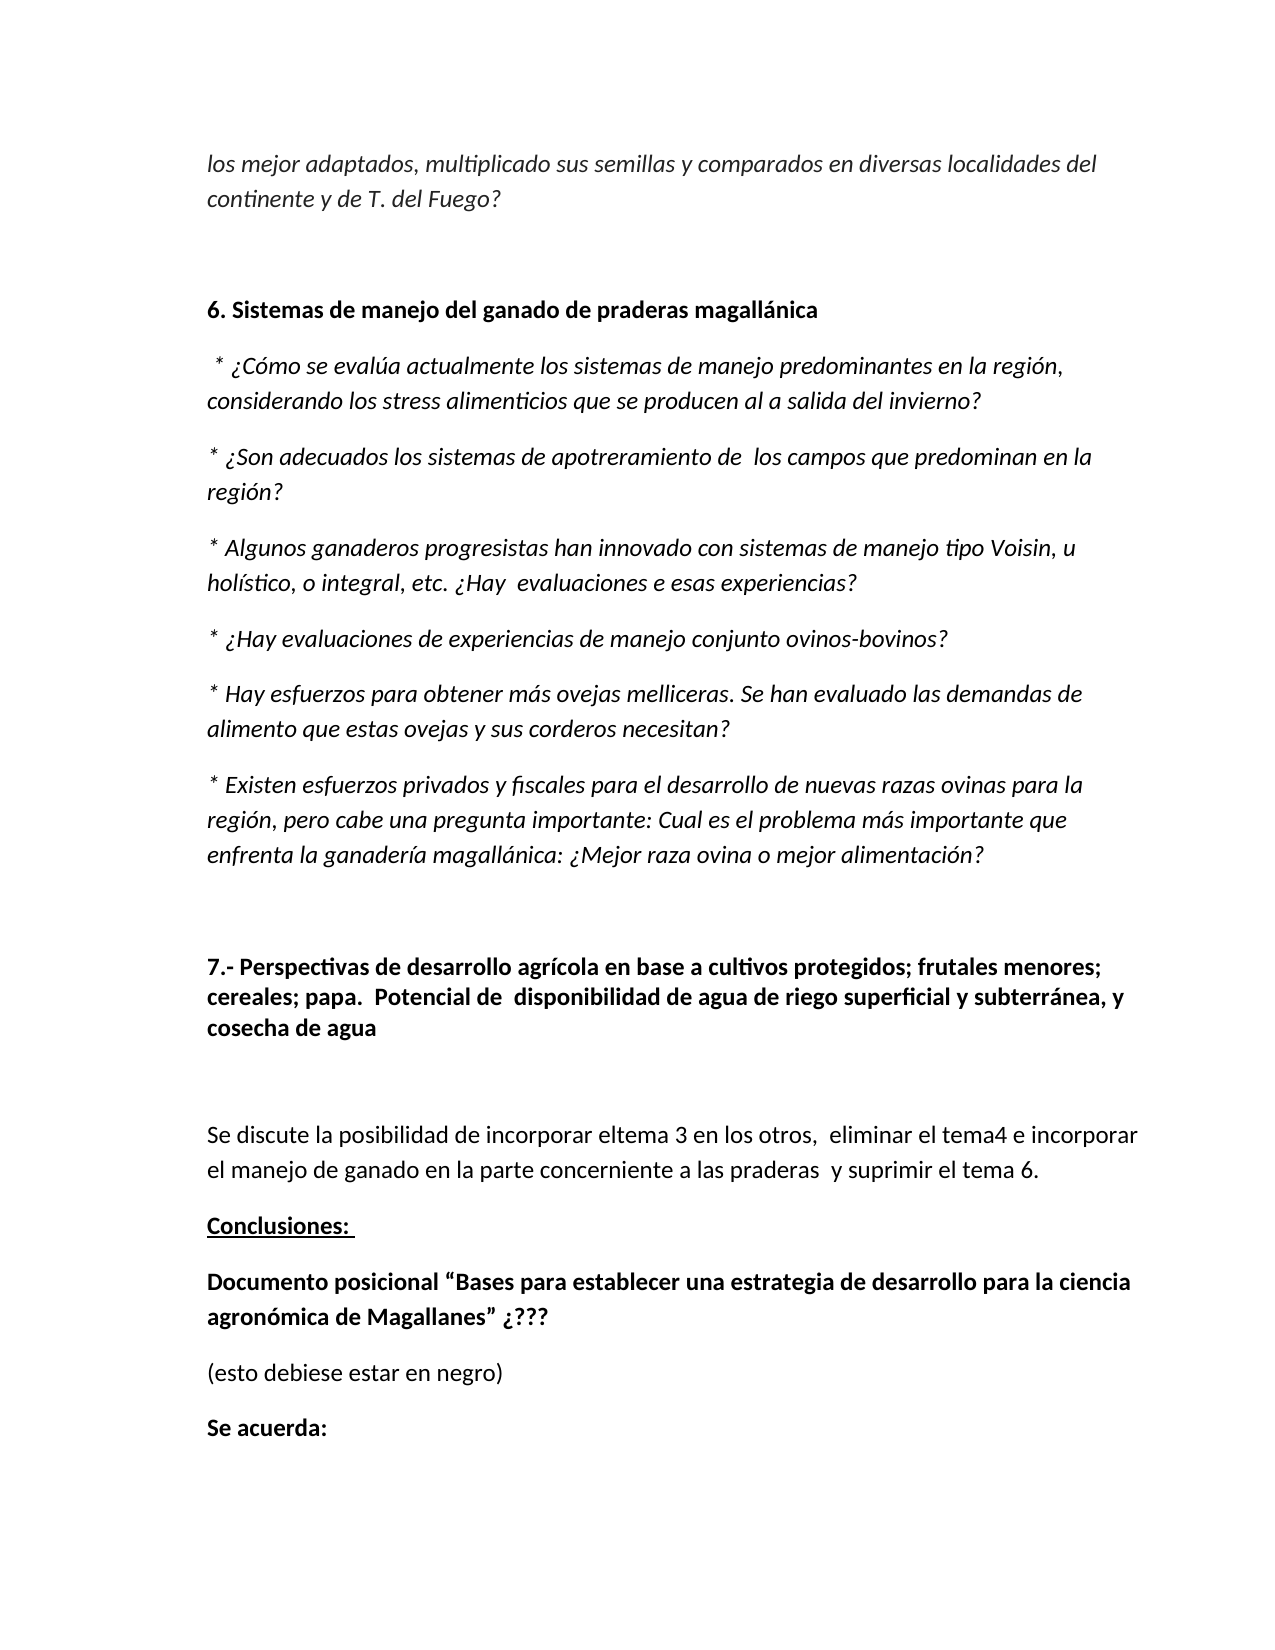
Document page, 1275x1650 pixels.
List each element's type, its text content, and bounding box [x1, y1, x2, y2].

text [207, 148, 1157, 213]
text * ¿Cómo se evalúa actualmente los sistemas de manejo predominantes en la región, considerando los stress alimenticios que se producen al a salida del invierno? [207, 350, 1157, 416]
text 6. Sistemas de manejo del ganado de praderas magallánica [207, 294, 1157, 325]
text * ¿Hay evaluaciones de experiencias de manejo conjunto ovinos-bovinos? [207, 623, 1157, 653]
text Conclusiones: [207, 1210, 1157, 1241]
text * Existen esfuerzos privados y fiscales para el desarrollo de nuevas razas ovinas para la región, pero cabe una pregunta importante: Cual es el problema más importante que enfrenta la ganadería magallánica: ¿Mejor raza ovina o mejor alimentación? [207, 769, 1157, 870]
text (esto debiese estar en negro) [207, 1357, 1157, 1387]
text 7.- Perspectivas de desarrollo agrícola en base a cultivos protegidos; frutales menores; cereales; papa. Potencial de disponibilidad de agua de riego superficial y subterránea, y cosecha de agua [207, 951, 1157, 1043]
text * Hay esfuerzos para obtener más ovejas melliceras. Se han evaluado las demandas de alimento que estas ovejas y sus corderos necesitan? [207, 678, 1157, 744]
text Se discute la posibilidad de incorporar eltema 3 en los otros, eliminar el tema4 e incorporar el manejo de ganado en la parte concerniente a las praderas y suprimir el tema 6. [207, 1119, 1157, 1185]
text Se acuerda: [207, 1413, 1157, 1443]
text * Algunos ganaderos progresistas han innovado con sistemas de manejo tipo Voisin, u holístico, o integral, etc. ¿Hay evaluaciones e esas experiencias? [207, 532, 1157, 597]
text Documento posicional “Bases para establecer una estrategia de desarrollo para la ciencia agronómica de Magallanes” ¿??? [207, 1266, 1157, 1331]
text * ¿Son adecuados los sistemas de apotreramiento de los campos que predominan en la región? [207, 441, 1157, 507]
